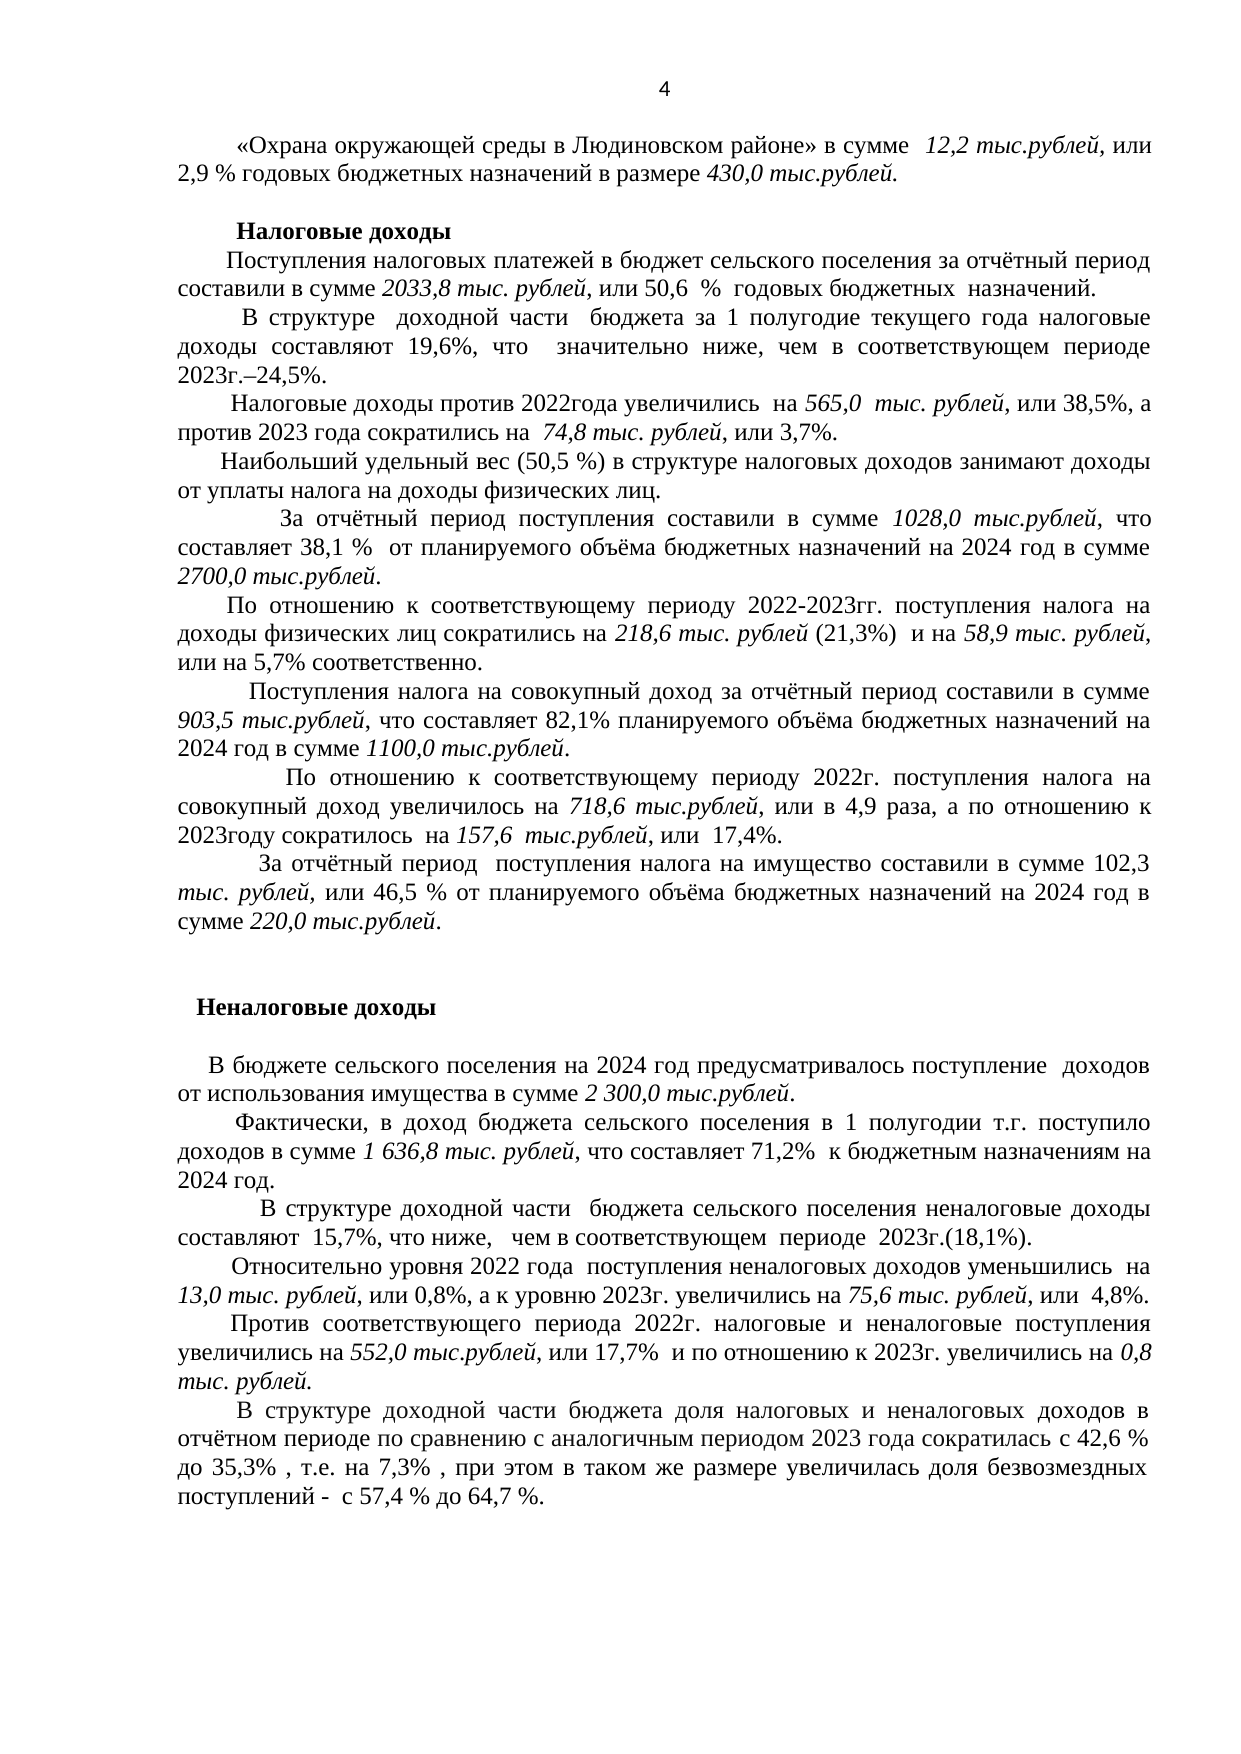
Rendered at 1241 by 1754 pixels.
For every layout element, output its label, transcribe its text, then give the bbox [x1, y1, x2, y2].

text По отношению к соответствующему периоду 2022-2023гг. поступления налога на доходы физических лиц сократились на 218,6 тыс. рублей (21,3%) и на 58,9 тыс. рублей, или на 5,7% соответственно. [177, 590, 1152, 676]
text Неналоговые доходы [177, 992, 1152, 1021]
text «Охрана окружающей среды в Людиновском районе» в сумме 12,2 тыс.рублей, или 2,9 % годовых бюджетных назначений в размере 430,0 тыс.рублей. [177, 130, 1152, 187]
text В структуре доходной части бюджета сельского поселения неналоговые доходы составляют 15,7%, что ниже, чем в соответствующем периоде 2023г.(18,1%). [177, 1193, 1152, 1251]
text По отношению к соответствующему периоду 2022г. поступления налога на совокупный доход увеличилось на 718,6 тыс.рублей, или в 4,9 раза, а по отношению к 2023году сократилось на 157,6 тыс.рублей, или 17,4%. [177, 762, 1152, 848]
text Наибольший удельный вес (50,5 %) в структуре налоговых доходов занимают доходы от уплаты налога на доходы физических лиц. [177, 446, 1152, 503]
text Налоговые доходы [177, 216, 1152, 245]
text За отчётный период поступления налога на имущество составили в сумме 102,3 тыс. рублей, или 46,5 % от планируемого объёма бюджетных назначений на 2024 год в сумме 220,0 тыс.рублей. [177, 848, 1152, 935]
text В бюджете сельского поселения на 2024 год предусматривалось поступление доходов от использования имущества в сумме 2 300,0 тыс.рублей. [177, 1050, 1152, 1107]
text Поступления налоговых платежей в бюджет сельского поселения за отчётный период составили в сумме 2033,8 тыс. рублей, или 50,6 % годовых бюджетных назначений. [177, 245, 1152, 302]
text В структуре доходной части бюджета за 1 полугодие текущего года налоговые доходы составляют 19,6%, что значительно ниже, чем в соответствующем периоде 2023г.–24,5%. [177, 302, 1152, 388]
text Налоговые доходы против 2022года увеличились на 565,0 тыс. рублей, или 38,5%, а против 2023 года сократились на 74,8 тыс. рублей, или 3,7%. [177, 388, 1152, 446]
text Относительно уровня 2022 года поступления неналоговых доходов уменьшились на 13,0 тыс. рублей, или 0,8%, а к уровню 2023г. увеличились на 75,6 тыс. рублей, или 4,8%. [177, 1251, 1152, 1308]
text Фактически, в доход бюджета сельского поселения в 1 полугодии т.г. поступило доходов в сумме 1 636,8 тыс. рублей, что составляет 71,2% к бюджетным назначениям на 2024 год. [177, 1107, 1152, 1193]
text Поступления налога на совокупный доход за отчётный период составили в сумме 903,5 тыс.рублей, что составляет 82,1% планируемого объёма бюджетных назначений на 2024 год в сумме 1100,0 тыс.рублей. [177, 676, 1152, 762]
text За отчётный период поступления составили в сумме 1028,0 тыс.рублей, что составляет 38,1 % от планируемого объёма бюджетных назначений на 2024 год в сумме 2700,0 тыс.рублей. [177, 503, 1152, 590]
text В структуре доходной части бюджета доля налоговых и неналоговых доходов в отчётном периоде по сравнению с аналогичным периодом 2023 года сократилась с 42,6 % до 35,3% , т.е. на 7,3% , при этом в таком же размере увеличилась доля безвозмездных поступлений - с 57,4 % до 64,7 %. [177, 1395, 1149, 1510]
text Против соответствующего периода 2022г. налоговые и неналоговые поступления увеличились на 552,0 тыс.рублей, или 17,7% и по отношению к 2023г. увеличились на 0,8 тыс. рублей. [177, 1308, 1152, 1395]
